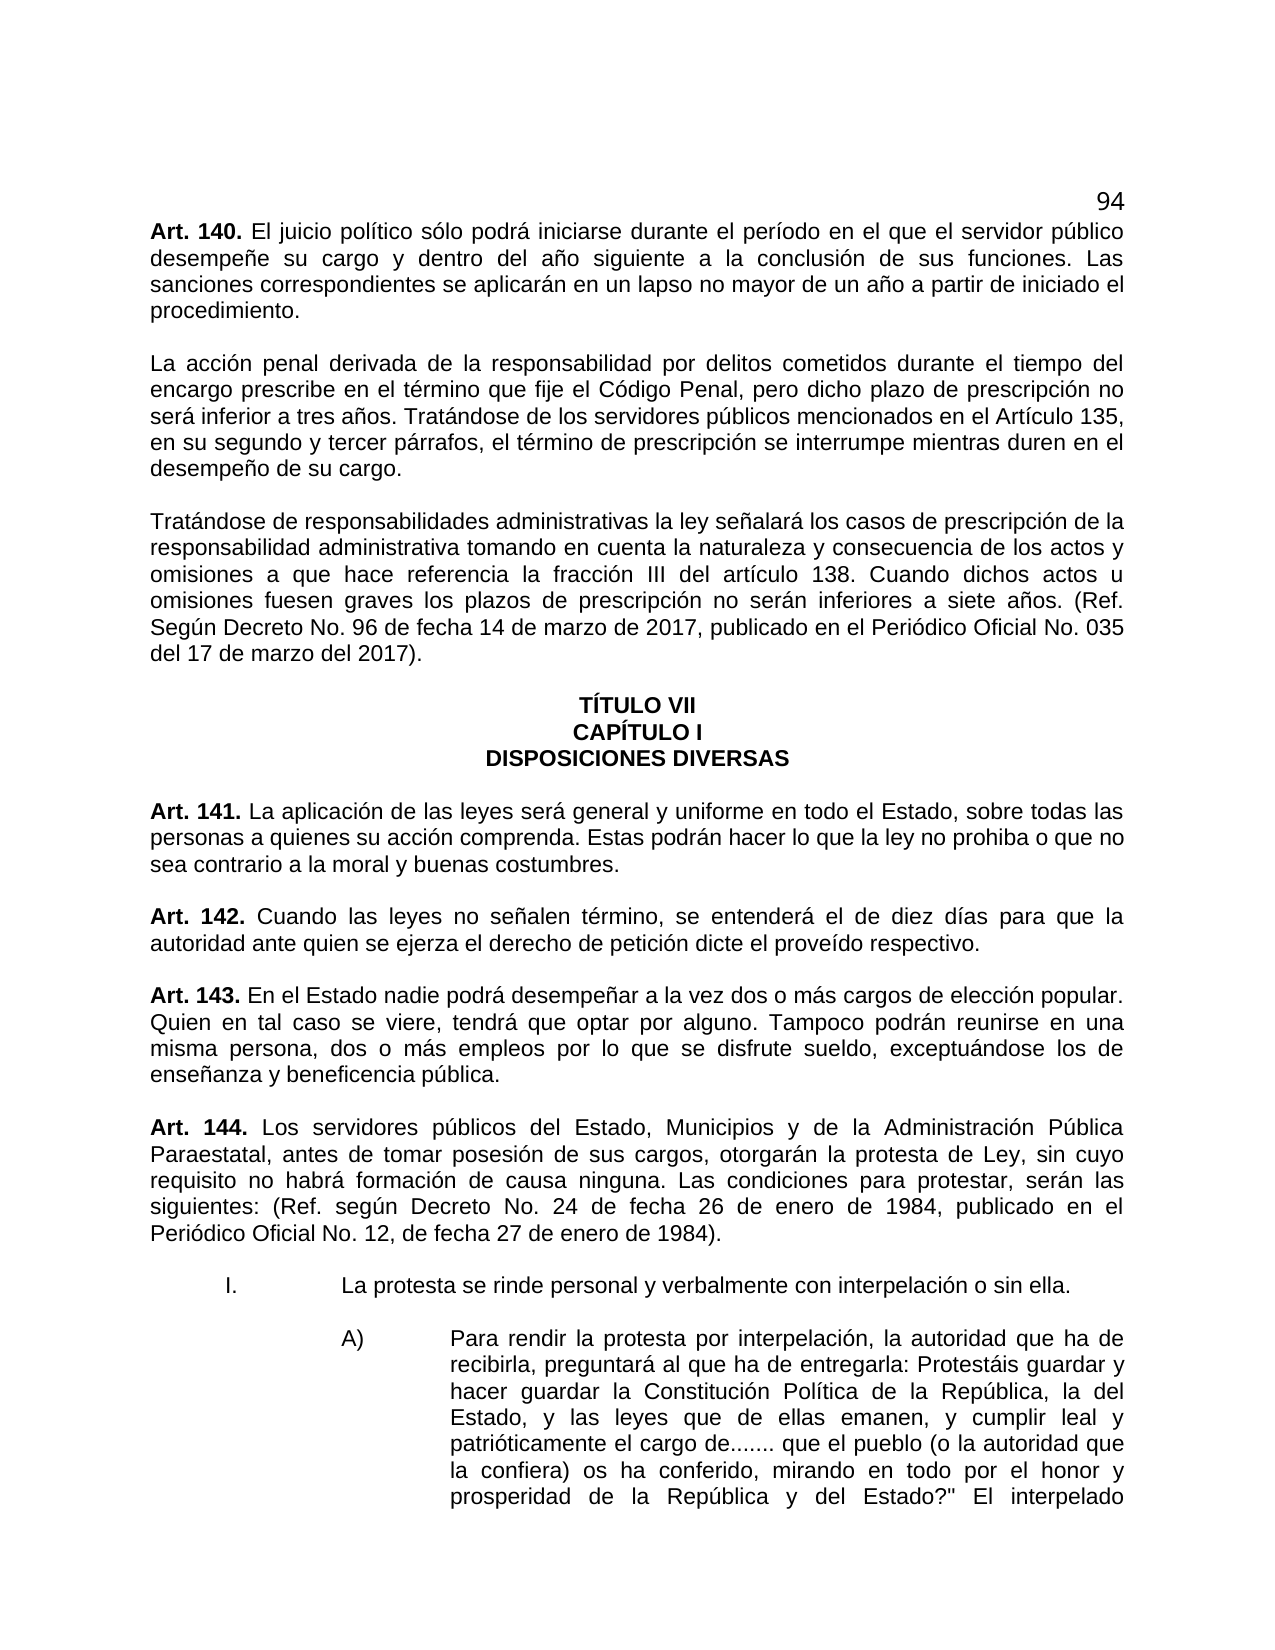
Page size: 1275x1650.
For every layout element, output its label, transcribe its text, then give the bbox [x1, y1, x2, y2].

list La acción penal derivada de la responsabilidad por delitos cometidos durante el tiempo del encargo prescribe en el término que fije el Código Penal, pero dicho plazo de prescripción no será inferior a tres años. Tratándose de los servidores públicos mencionados en el Artículo 135, en su segundo y tercer párrafos, el término de prescripción se interrumpe mientras duren en el desempeño de su cargo. [150, 350, 1125, 482]
list Tratándose de responsabilidades administrativas la ley señalará los casos de prescripción de la responsabilidad administrativa tomando en cuenta la naturaleza y consecuencia de los actos y omisiones a que hace referencia la fracción III del artículo 138. Cuando dichos actos u omisiones fuesen graves los plazos de prescripción no serán inferiores a siete años. (Ref. Según Decreto No. 96 de fecha 14 de marzo de 2017, publicado en el Periódico Oficial No. 035 del 17 de marzo del 2017). [150, 508, 1125, 666]
list Art. 140. El juicio político sólo podrá iniciarse durante el período en el que el servidor público desempeñe su cargo y dentro del año siguiente a la conclusión de sus funciones. Las sanciones correspondientes se aplicarán en un lapso no mayor de un año a partir de iniciado el procedimiento. [150, 184, 1125, 323]
list CAPÍTULO I [150, 719, 1125, 745]
list Art. 144. Los servidores públicos del Estado, Municipios y de la Administración Pública Paraestatal, antes de tomar posesión de sus cargos, otorgarán la protesta de Ley, sin cuyo requisito no habrá formación de causa ninguna. Las condiciones para protestar, serán las siguientes: (Ref. según Decreto No. 24 de fecha 26 de enero de 1984, publicado en el Periódico Oficial No. 12, de fecha 27 de enero de 1984). [150, 1114, 1125, 1246]
list Art. 141. La aplicación de las leyes será general y uniforme en todo el Estado, sobre todas las personas a quienes su acción comprenda. Estas podrán hacer lo que la ley no prohiba o que no sea contrario a la moral y buenas costumbres. [150, 798, 1125, 877]
list I. La protesta se rinde personal y verbalmente con interpelación o sin ella. [225, 1272, 1125, 1299]
list Art. 143. En el Estado nadie podrá desempeñar a la vez dos o más cargos de elección popular. Quien en tal caso se viere, tendrá que optar por alguno. Tampoco podrán reunirse en una misma persona, dos o más empleos por lo que se disfrute sueldo, exceptuándose los de enseñanza y beneficencia pública. [150, 982, 1125, 1088]
list Art. 142. Cuando las leyes no señalen término, se entenderá el de diez días para que la autoridad ante quien se ejerza el derecho de petición dicte el proveído respectivo. [150, 903, 1125, 956]
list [341, 1325, 1125, 1509]
list TÍTULO VII [150, 692, 1125, 719]
list DISPOSICIONES DIVERSAS [150, 745, 1125, 772]
